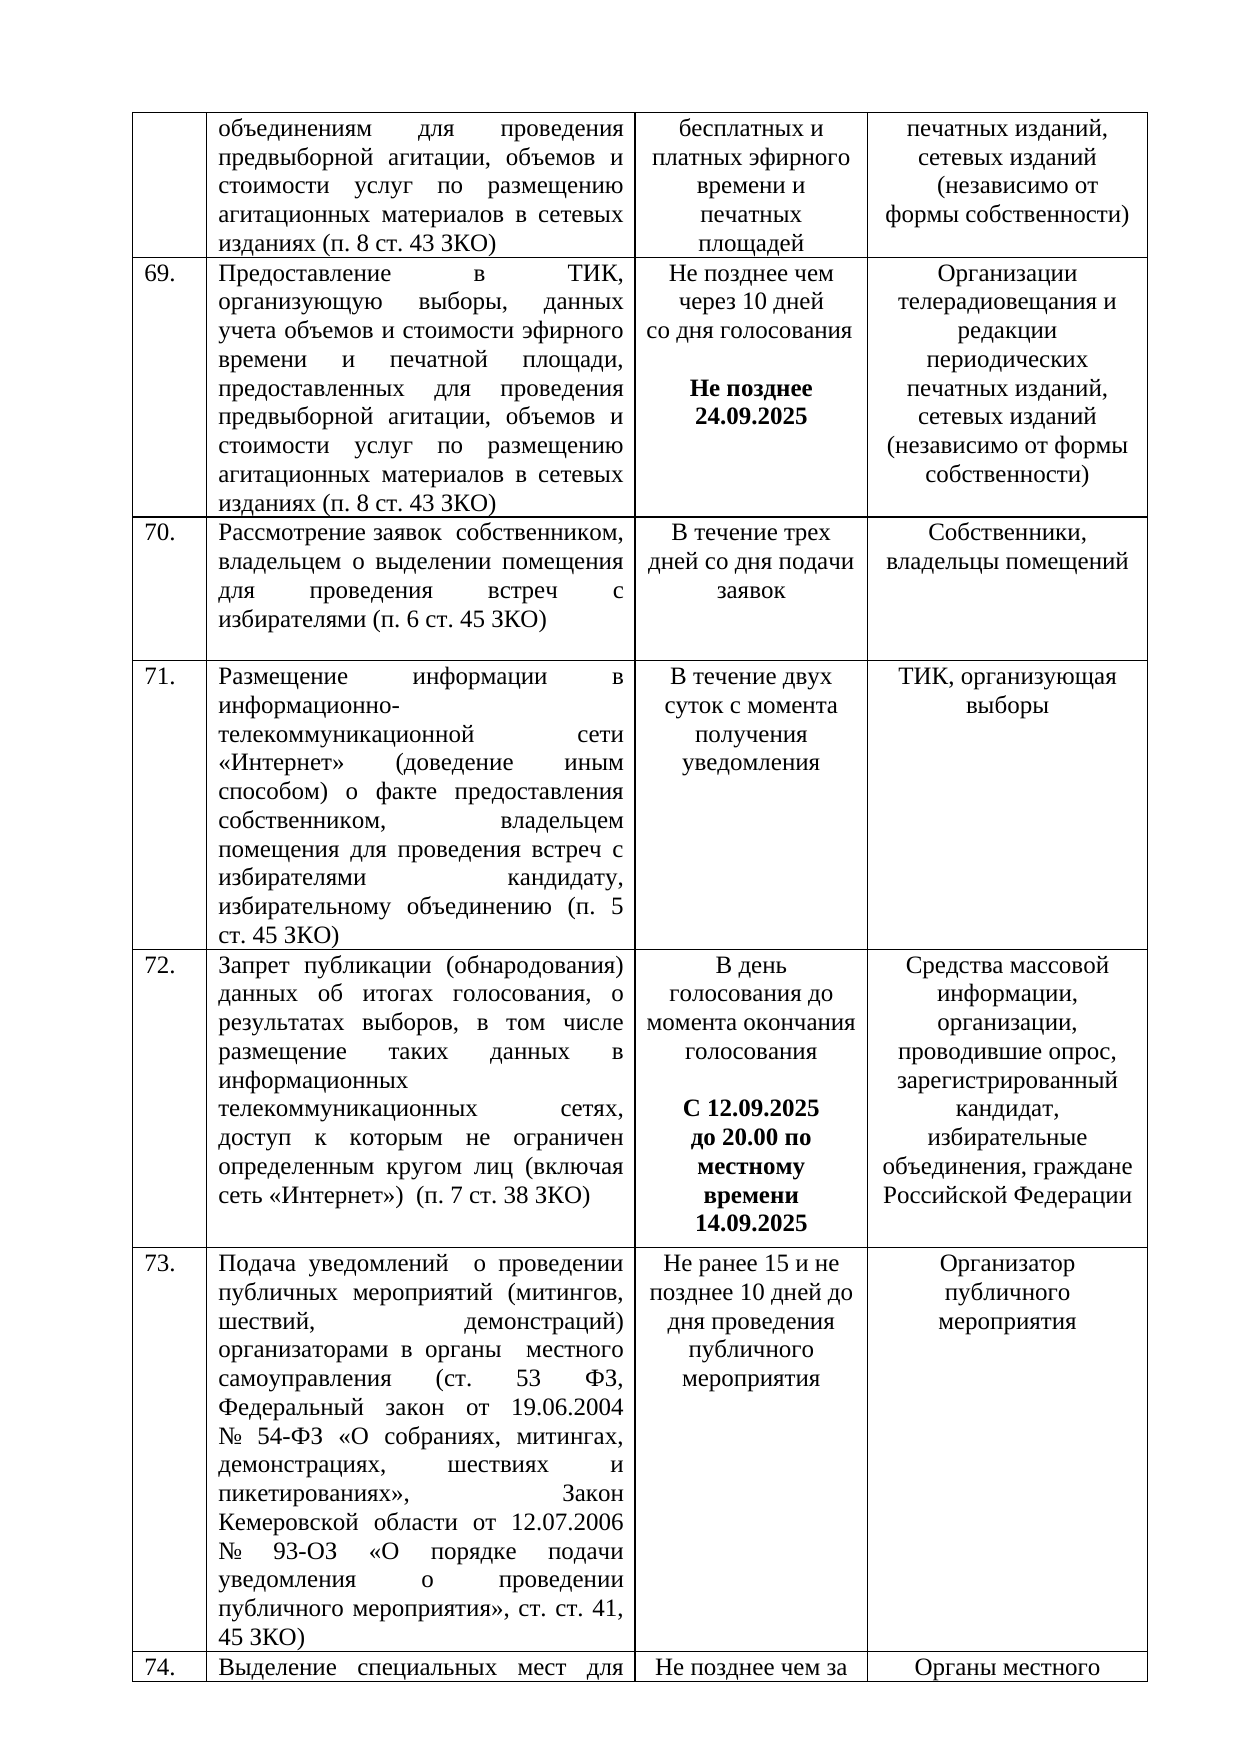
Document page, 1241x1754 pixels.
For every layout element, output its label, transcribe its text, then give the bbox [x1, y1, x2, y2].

table_cell Рассмотрение заявок собственником, владельцем о выделении помещения для проведения встреч с избирателями (п. 6 ст. 45 ЗКО) [207, 518, 634, 660]
table_cell Организации телерадиовещания и редакции периодических печатных изданий, сетевых изданий (независимо от формы собственности) [868, 258, 1147, 516]
table_cell ТИК, организующая выборы [868, 661, 1147, 949]
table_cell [868, 1652, 1147, 1681]
table_cell Предоставление в ТИК, организующую выборы, данных учета объемов и стоимости эфирного времени и печатной площади, предоставленных для проведения предвыборной агитации, объемов и стоимости услуг по размещению агитационных материалов в сетевых изданиях (п. 8 ст. 43 ЗКО) [207, 258, 634, 516]
table_cell Не ранее 15 и не позднее 10 дней до дня проведения публичного мероприятия [636, 1248, 867, 1651]
table_cell Размещение информации в информационно-телекоммуникационной сети «Интернет» (доведение иным способом) о факте предоставления собственником, владельцем помещения для проведения встреч с избирателями кандидату, избирательному объединению (п. 5 ст. 45 ЗКО) [207, 661, 634, 949]
table_cell [133, 258, 206, 516]
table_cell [207, 113, 634, 257]
table_cell [133, 113, 206, 257]
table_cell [636, 113, 867, 257]
table_cell [133, 950, 206, 1247]
table_cell Не позднее чем через 10 дней со дня голосования Не позднее 24.09.2025 [636, 258, 867, 516]
table_cell [133, 1652, 206, 1681]
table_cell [868, 113, 1147, 257]
table_cell [133, 661, 206, 949]
table_cell В течение трех дней со дня подачи заявок [636, 518, 867, 660]
table_cell [133, 518, 206, 660]
table_cell Собственники, владельцы помещений [868, 518, 1147, 660]
table_cell Организатор публичного мероприятия [868, 1248, 1147, 1651]
table_cell [133, 1248, 206, 1651]
table_cell В день голосования до момента окончания голосования С 12.09.2025 до 20.00 по местному времени 14.09.2025 [636, 950, 867, 1247]
table_cell Запрет публикации (обнародования) данных об итогах голосования, о результатах выборов, в том числе размещение таких данных в информационных телекоммуникационных сетях, доступ к которым не ограничен определенным кругом лиц (включая сеть «Интернет») (п. 7 ст. 38 ЗКО) [207, 950, 634, 1247]
table_cell В течение двух суток с момента получения уведомления [636, 661, 867, 949]
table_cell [207, 1652, 634, 1681]
table_cell Средства массовой информации, организации, проводившие опрос, зарегистрированный кандидат, избирательные объединения, граждане Российской Федерации [868, 950, 1147, 1247]
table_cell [636, 1652, 867, 1681]
table_cell Подача уведомлений о проведении публичных мероприятий (митингов, шествий, демонстраций) организаторами в органы местного самоуправления (ст. 53 ФЗ, Федеральный закон от 19.06.2004 № 54-ФЗ «О собраниях, митингах, демонстрациях, шествиях и пикетированиях», Закон Кемеровской области от 12.07.2006 № 93-ОЗ «О порядке подачи уведомления о проведении публичного мероприятия», ст. ст. 41, 45 ЗКО) [207, 1248, 634, 1651]
